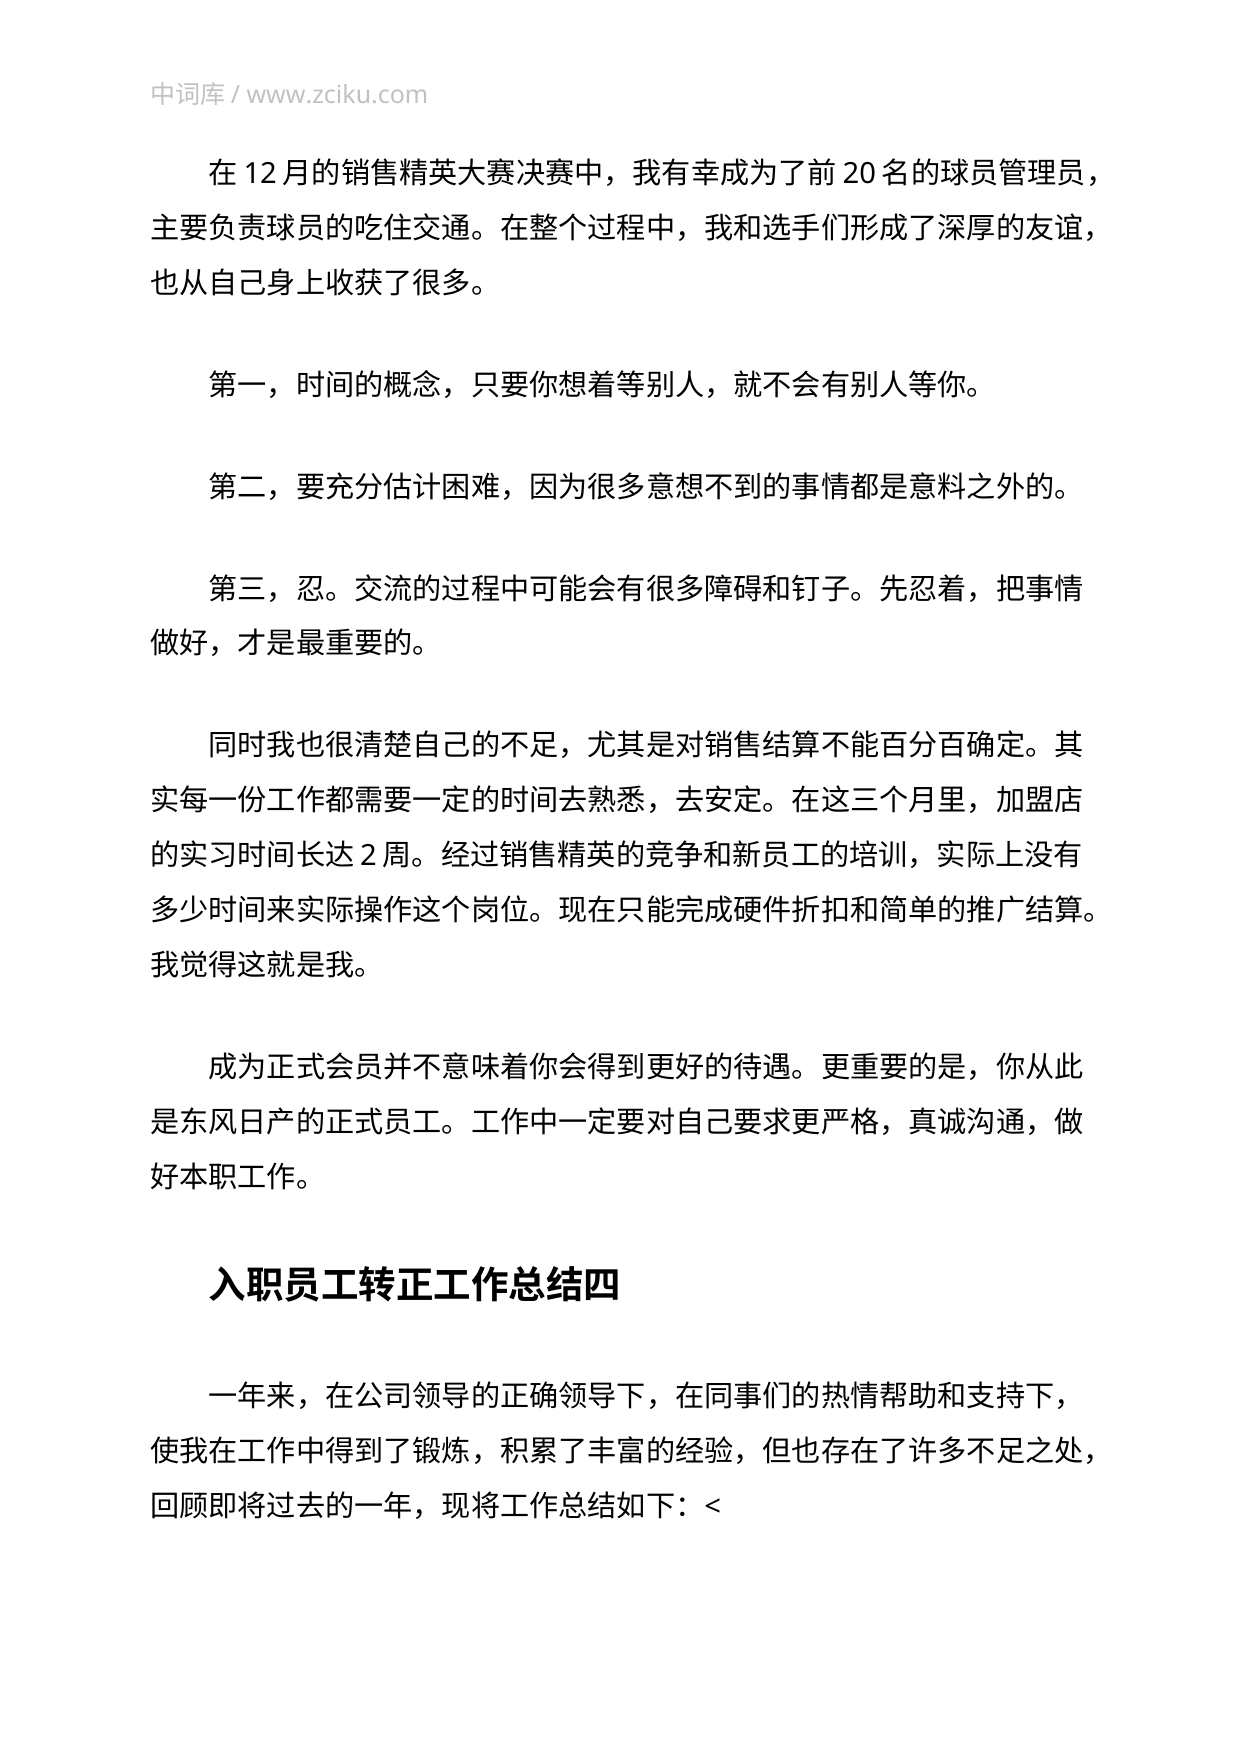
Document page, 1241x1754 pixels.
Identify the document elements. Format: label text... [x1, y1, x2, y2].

text 第一，时间的概念，只要你想着等别人，就不会有别人等你。 [150, 362, 1090, 404]
text 同时我也很清楚自己的不足，尤其是对销售结算不能百分百确定。其实每一份工作都需要一定的时间去熟悉，去安定。在这三个月里，加盟店的实习时间长达2周。经过销售精英的竞争和新员工的培训，实际上没有多少时间来实际操作这个岗位。现在只能完成硬件折扣和简单的推广结算。我觉得这就是我。 [150, 722, 1090, 984]
text 第二，要充分估计困难，因为很多意想不到的事情都是意料之外的。 [150, 463, 1090, 506]
text 入职员工转正工作总结四 [150, 1255, 1090, 1309]
text 一年来，在公司领导的正确领导下，在同事们的热情帮助和支持下，使我在工作中得到了锻炼，积累了丰富的经验，但也存在了许多不足之处，回顾即将过去的一年，现将工作总结如下：< [150, 1372, 1090, 1524]
text 成为正式会员并不意味着你会得到更好的待遇。更重要的是，你从此是东风日产的正式员工。工作中一定要对自己要求更严格，真诚沟通，做好本职工作。 [150, 1043, 1090, 1195]
text 在12月的销售精英大赛决赛中，我有幸成为了前20名的球员管理员，主要负责球员的吃住交通。在整个过程中，我和选手们形成了深厚的友谊，也从自己身上收获了很多。 [150, 150, 1090, 302]
text 第三，忍。交流的过程中可能会有很多障碍和钉子。先忍着，把事情做好，才是最重要的。 [150, 565, 1090, 662]
